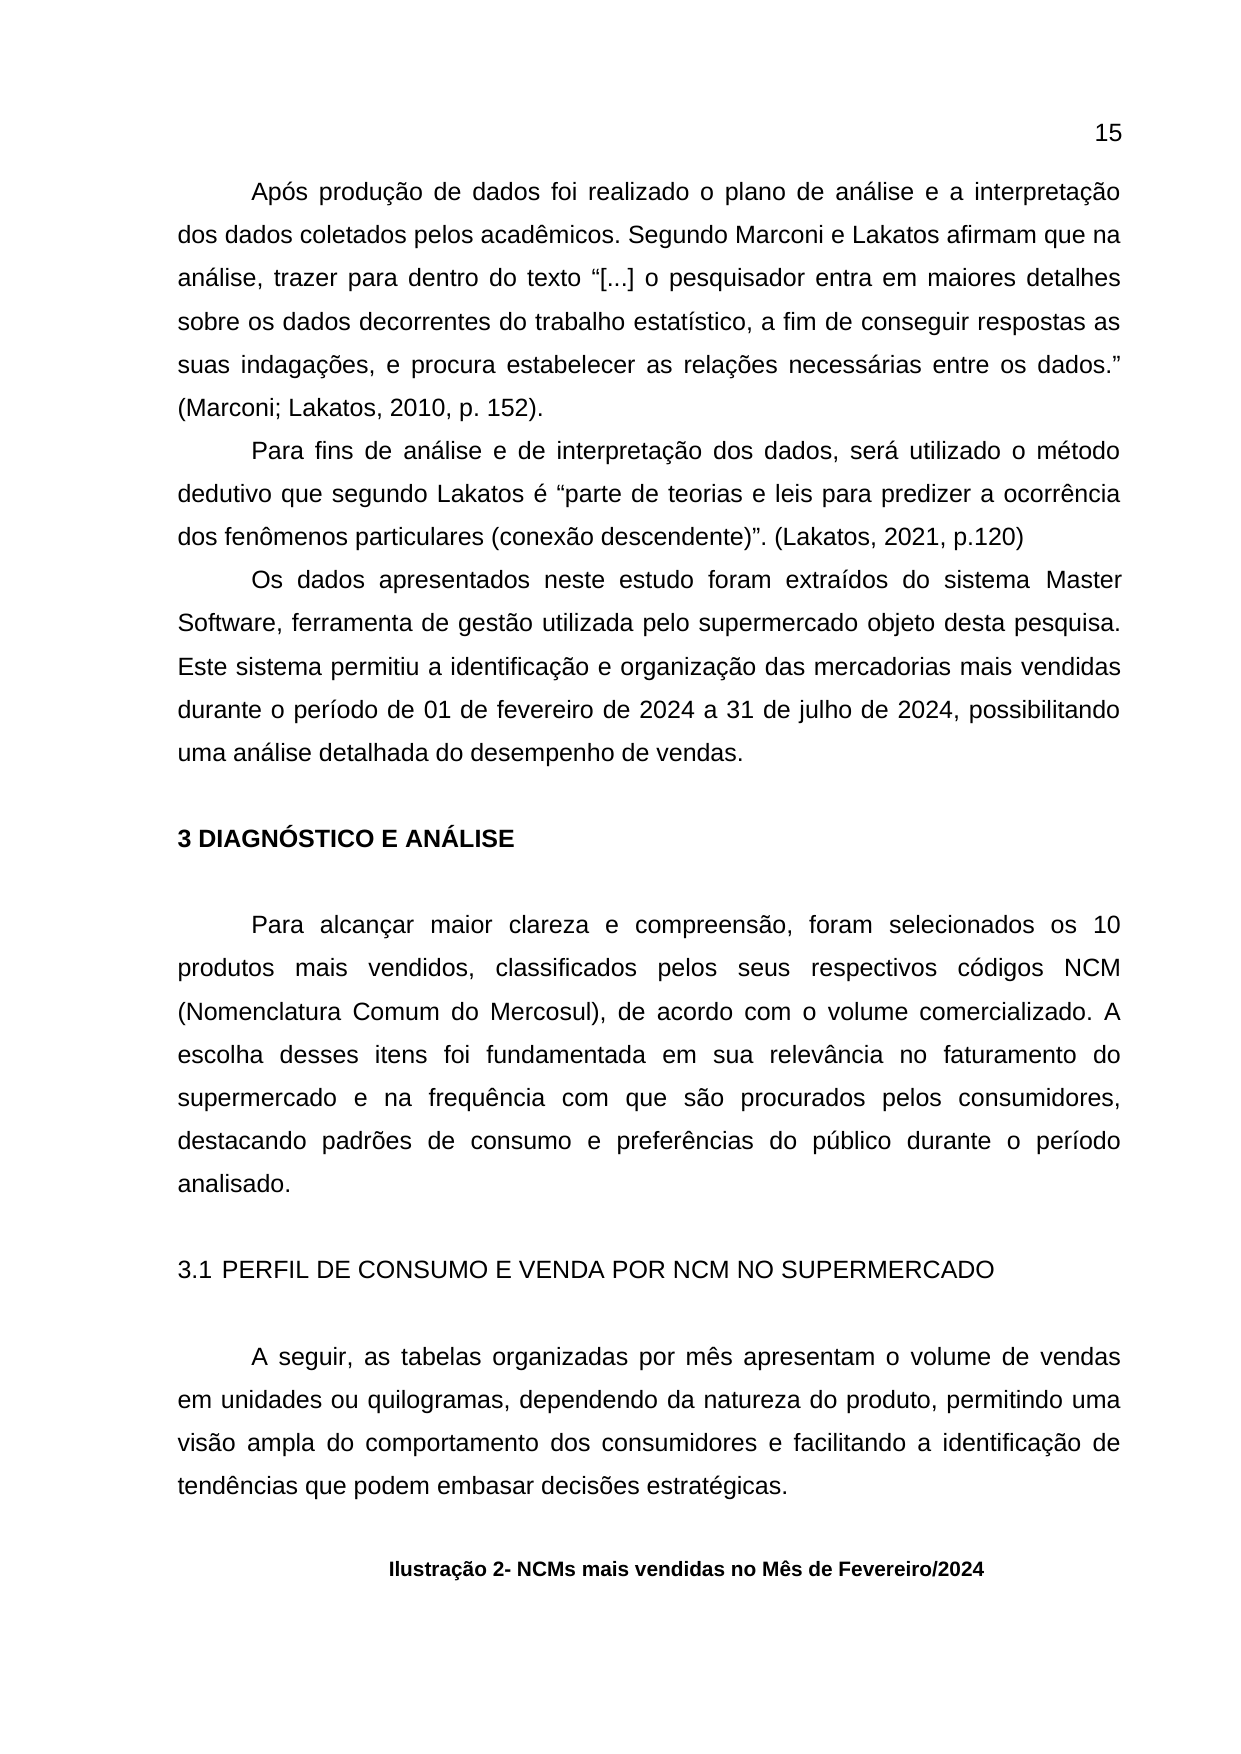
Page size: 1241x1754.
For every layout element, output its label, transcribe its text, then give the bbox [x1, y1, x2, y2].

text 3 DIAGNÓSTICO E ANÁLISE [177, 824, 1122, 853]
text Após produção de dados foi realizado o plano de análise e a interpretação dos dados coletados pelos acadêmicos. Segundo Marconi e Lakatos afirmam que na análise, trazer para dentro do texto “[...] o pesquisador entra em maiores detalhes sobre os dados decorrentes do trabalho estatístico, a fim de conseguir respostas as suas indagações, e procura estabelecer as relações necessárias entre os dados.” (Marconi; Lakatos, 2010, p. 152). [177, 177, 1122, 422]
text Os dados apresentados neste estudo foram extraídos do sistema Master Software, ferramenta de gestão utilizada pelo supermercado objeto desta pesquisa. Este sistema permitiu a identificação e organização das mercadorias mais vendidas durante o período de 01 de fevereiro de 2024 a 31 de julho de 2024, possibilitando uma análise detalhada do desempenho de vendas. [177, 565, 1122, 767]
text Para fins de análise e de interpretação dos dados, será utilizado o método dedutivo que segundo Lakatos é “parte de teorias e leis para predizer a ocorrência dos fenômenos particulares (conexão descendente)”. (Lakatos, 2021, p.120) [177, 436, 1122, 551]
text Para alcançar maior clareza e compreensão, foram selecionados os 10 produtos mais vendidos, classificados pelos seus respectivos códigos NCM (Nomenclatura Comum do Mercosul), de acordo com o volume comercializado. A escolha desses itens foi fundamentada em sua relevância no faturamento do supermercado e na frequência com que são procurados pelos consumidores, destacando padrões de consumo e preferências do público durante o período analisado. [177, 910, 1122, 1198]
text A seguir, as tabelas organizadas por mês apresentam o volume de vendas em unidades ou quilogramas, dependendo da natureza do produto, permitindo uma visão ampla do comportamento dos consumidores e facilitando a identificação de tendências que podem embasar decisões estratégicas. [177, 1342, 1122, 1500]
subtitle PERFIL DE CONSUMO E VENDA POR NCM NO SUPERMERCADO [177, 1255, 1122, 1284]
text Ilustração 2- NCMs mais vendidas no Mês de Fevereiro/2024 [177, 1557, 1122, 1581]
